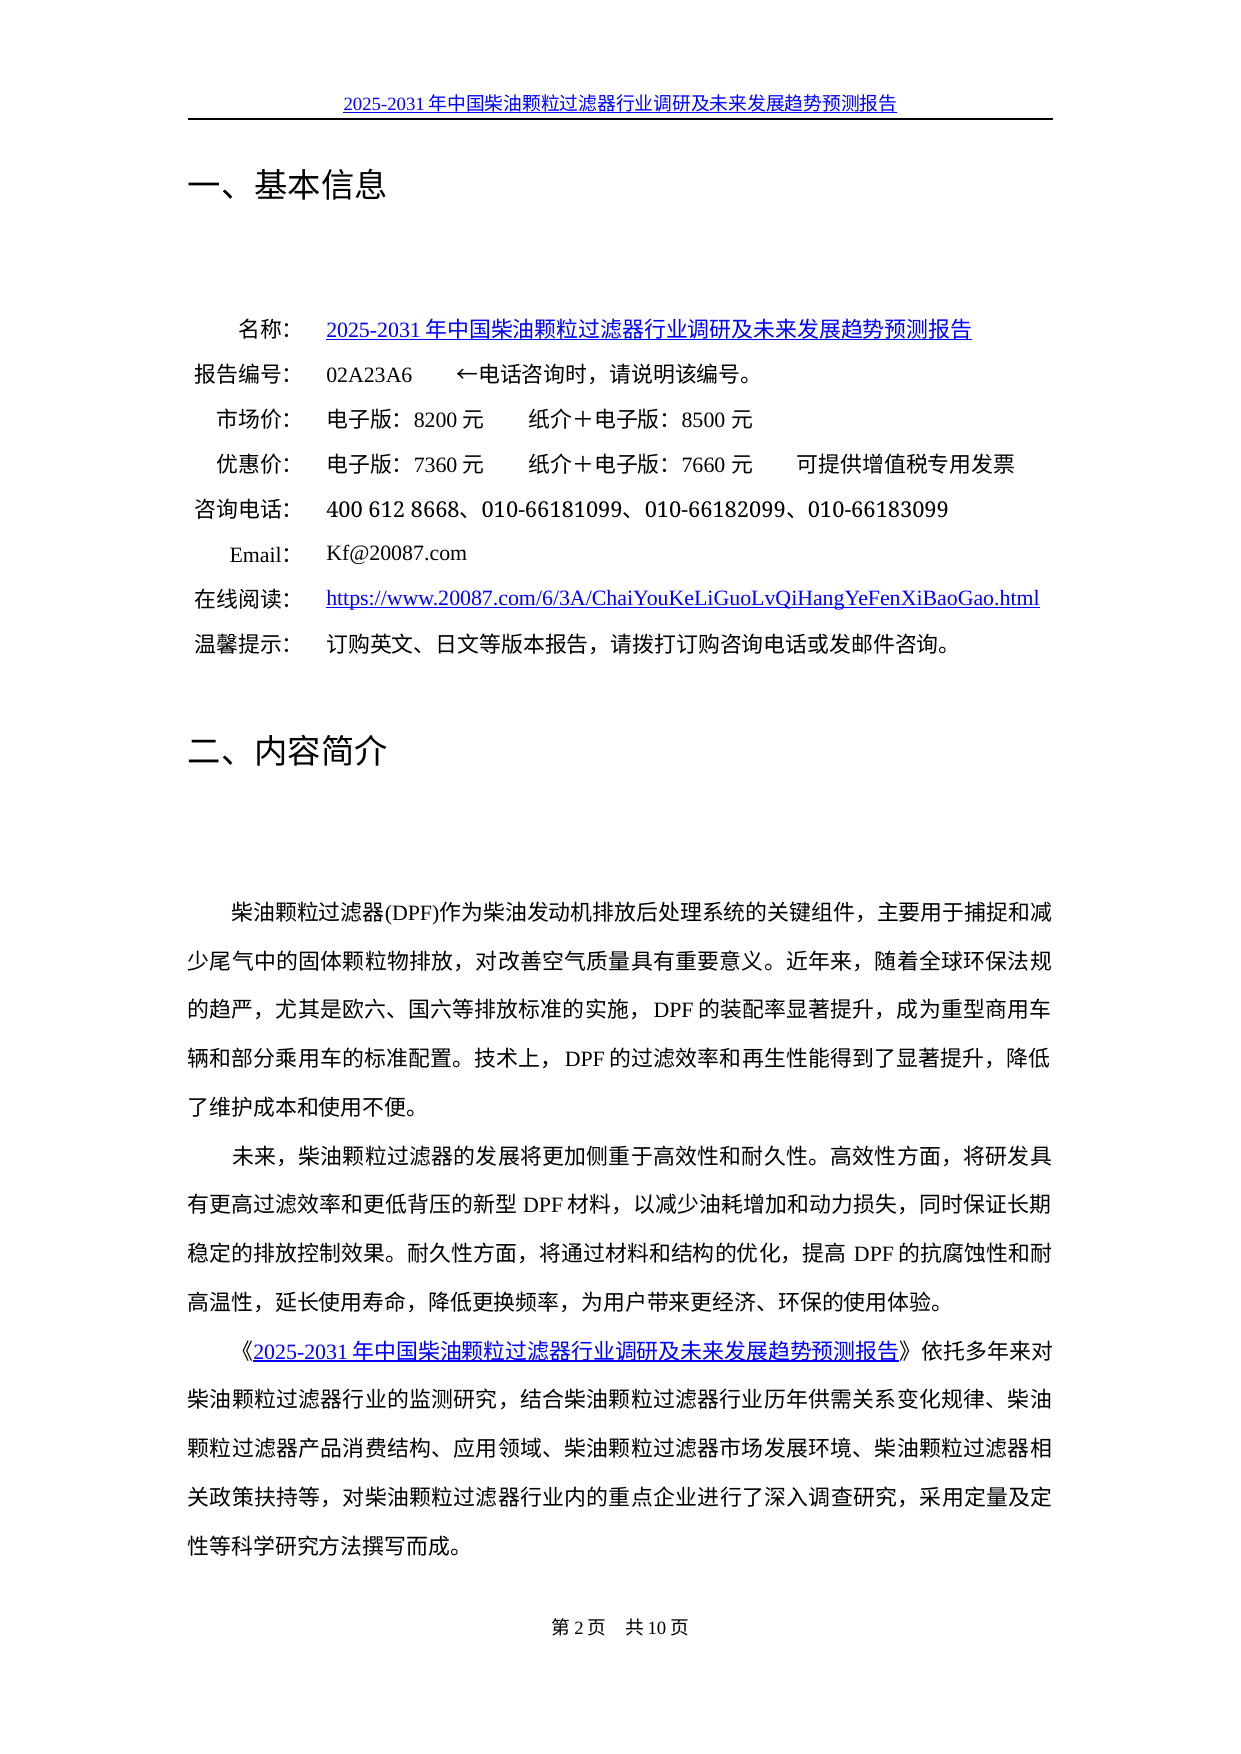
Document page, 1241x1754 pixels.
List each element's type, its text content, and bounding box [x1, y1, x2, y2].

table_cell 02A23A6 ←电话咨询时，请说明该编号。 [315, 357, 1073, 402]
table_cell 订购英文、日文等版本报告，请拨打订购咨询电话或发邮件咨询。 [315, 627, 1073, 672]
table_cell [315, 582, 1073, 627]
table_cell Kf@20087.com [315, 537, 1073, 582]
title 一、基本信息 [187, 150, 1053, 215]
title 二、内容简介 [187, 717, 1053, 782]
table_header 2025-2031年中国柴油颗粒过滤器行业调研及未来发展趋势预测报告 [315, 312, 1073, 357]
table_cell 在线阅读： [167, 582, 315, 627]
table_cell 市场价： [167, 402, 315, 447]
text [187, 894, 1053, 1561]
table_header 名称： [167, 312, 315, 357]
table_cell 优惠价： [167, 447, 315, 492]
table_cell 电子版：8200 元 纸介＋电子版：8500 元 [315, 402, 1073, 447]
table_cell 400 612 8668、010-66181099、010-66182099、010-66183099 [315, 492, 1073, 537]
table_cell 咨询电话： [167, 492, 315, 537]
table_cell Email： [167, 537, 315, 582]
table_cell 报告编号： [167, 357, 315, 402]
table_cell 电子版：7360 元 纸介＋电子版：7660 元 可提供增值税专用发票 [315, 447, 1073, 492]
table_cell 温馨提示： [167, 627, 315, 672]
